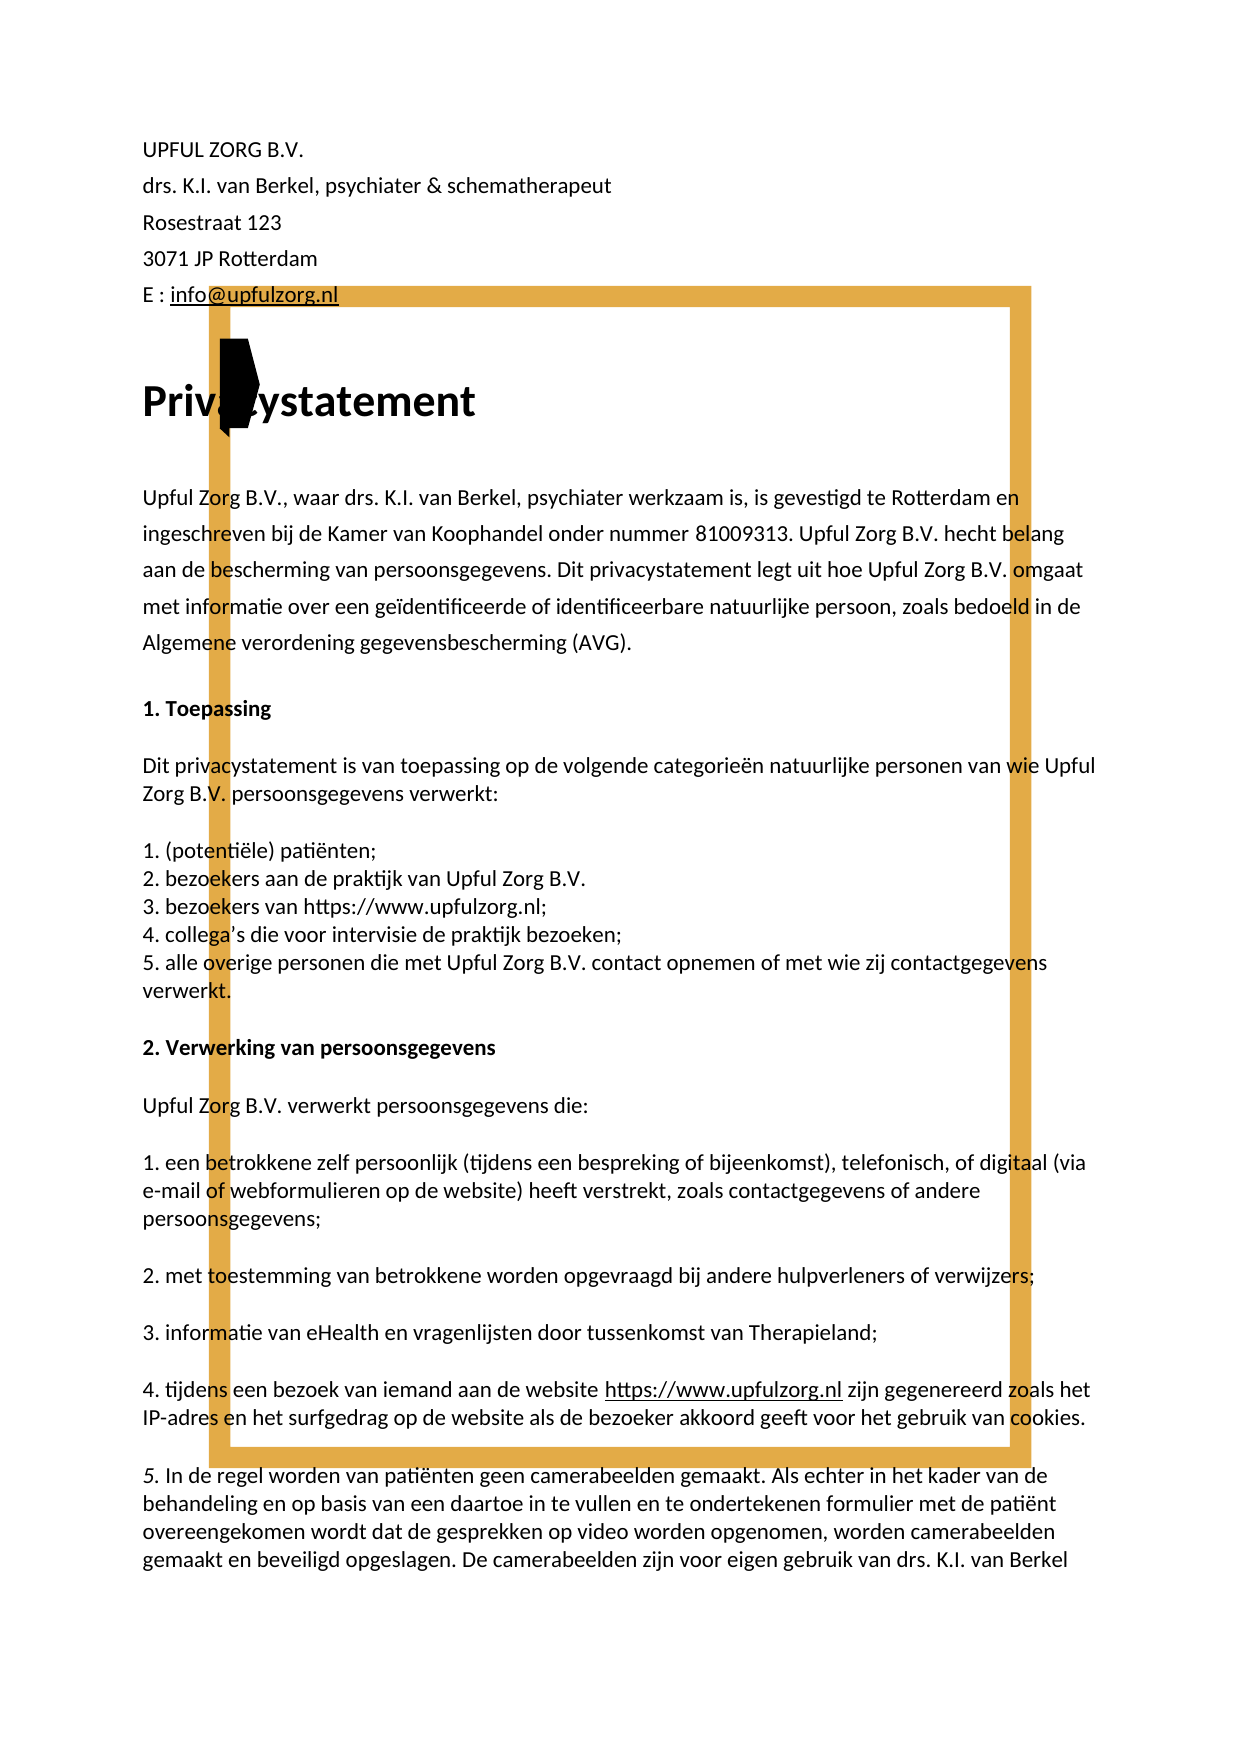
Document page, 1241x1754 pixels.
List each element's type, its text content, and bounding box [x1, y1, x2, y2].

text E : info@upfulzorg.nl [142, 280, 1098, 308]
text 1. (potentiële) patiënten; 2. bezoekers aan de praktijk van Upful Zorg B.V. 3. bezoekers van https://www.upfulzorg.nl; 4. collega’s die voor intervisie de praktijk bezoeken; 5. alle overige personen die met Upful Zorg B.V. contact opnemen of met wie zij contactgegevens verwerkt. [142, 836, 1098, 1004]
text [142, 1461, 1098, 1573]
text 2. met toestemming van betrokkene worden opgevraagd bij andere hulpverleners of verwijzers; [142, 1261, 1098, 1289]
text 3. informatie van eHealth en vragenlijsten door tussenkomst van Therapieland; [142, 1318, 1098, 1346]
text drs. K.I. van Berkel, psychiater & schematherapeut [142, 171, 1098, 199]
text Dit privacystatement is van toepassing op de volgende categorieën natuurlijke personen van wie Upful Zorg B.V. persoonsgegevens verwerkt: [142, 751, 1098, 807]
text Privacystatement [142, 372, 1098, 428]
text 1. Toepassing [142, 694, 1098, 722]
text 2. Verwerking van persoonsgegevens [142, 1033, 1098, 1062]
text 3071 JP Rotterdam [142, 244, 1098, 272]
text Upful Zorg B.V., waar drs. K.I. van Berkel, psychiater werkzaam is, is gevestigd te Rotterdam en ingeschreven bij de Kamer van Koophandel onder nummer 81009313. Upful Zorg B.V. hecht belang aan de bescherming van persoonsgegevens. Dit privacystatement legt uit hoe Upful Zorg B.V. omgaat met informatie over een geïdentificeerde of identificeerbare natuurlijke persoon, zoals bedoeld in de Algemene verordening gegevensbescherming (AVG). [142, 483, 1098, 656]
text Rosestraat 123 [142, 208, 1098, 236]
text UPFUL ZORG B.V. [142, 135, 1098, 163]
text Upful Zorg B.V. verwerkt persoonsgegevens die: [142, 1091, 1098, 1119]
text 1. een betrokkene zelf persoonlijk (tijdens een bespreking of bijeenkomst), telefonisch, of digitaal (via e-mail of webformulieren op de website) heeft verstrekt, zoals contactgegevens of andere persoonsgegevens; [142, 1148, 1098, 1232]
text 4. tijdens een bezoek van iemand aan de website https://www.upfulzorg.nl zijn gegenereerd zoals het IP-adres en het surfgedrag op de website als de bezoeker akkoord geeft voor het gebruik van cookies. [142, 1376, 1098, 1432]
